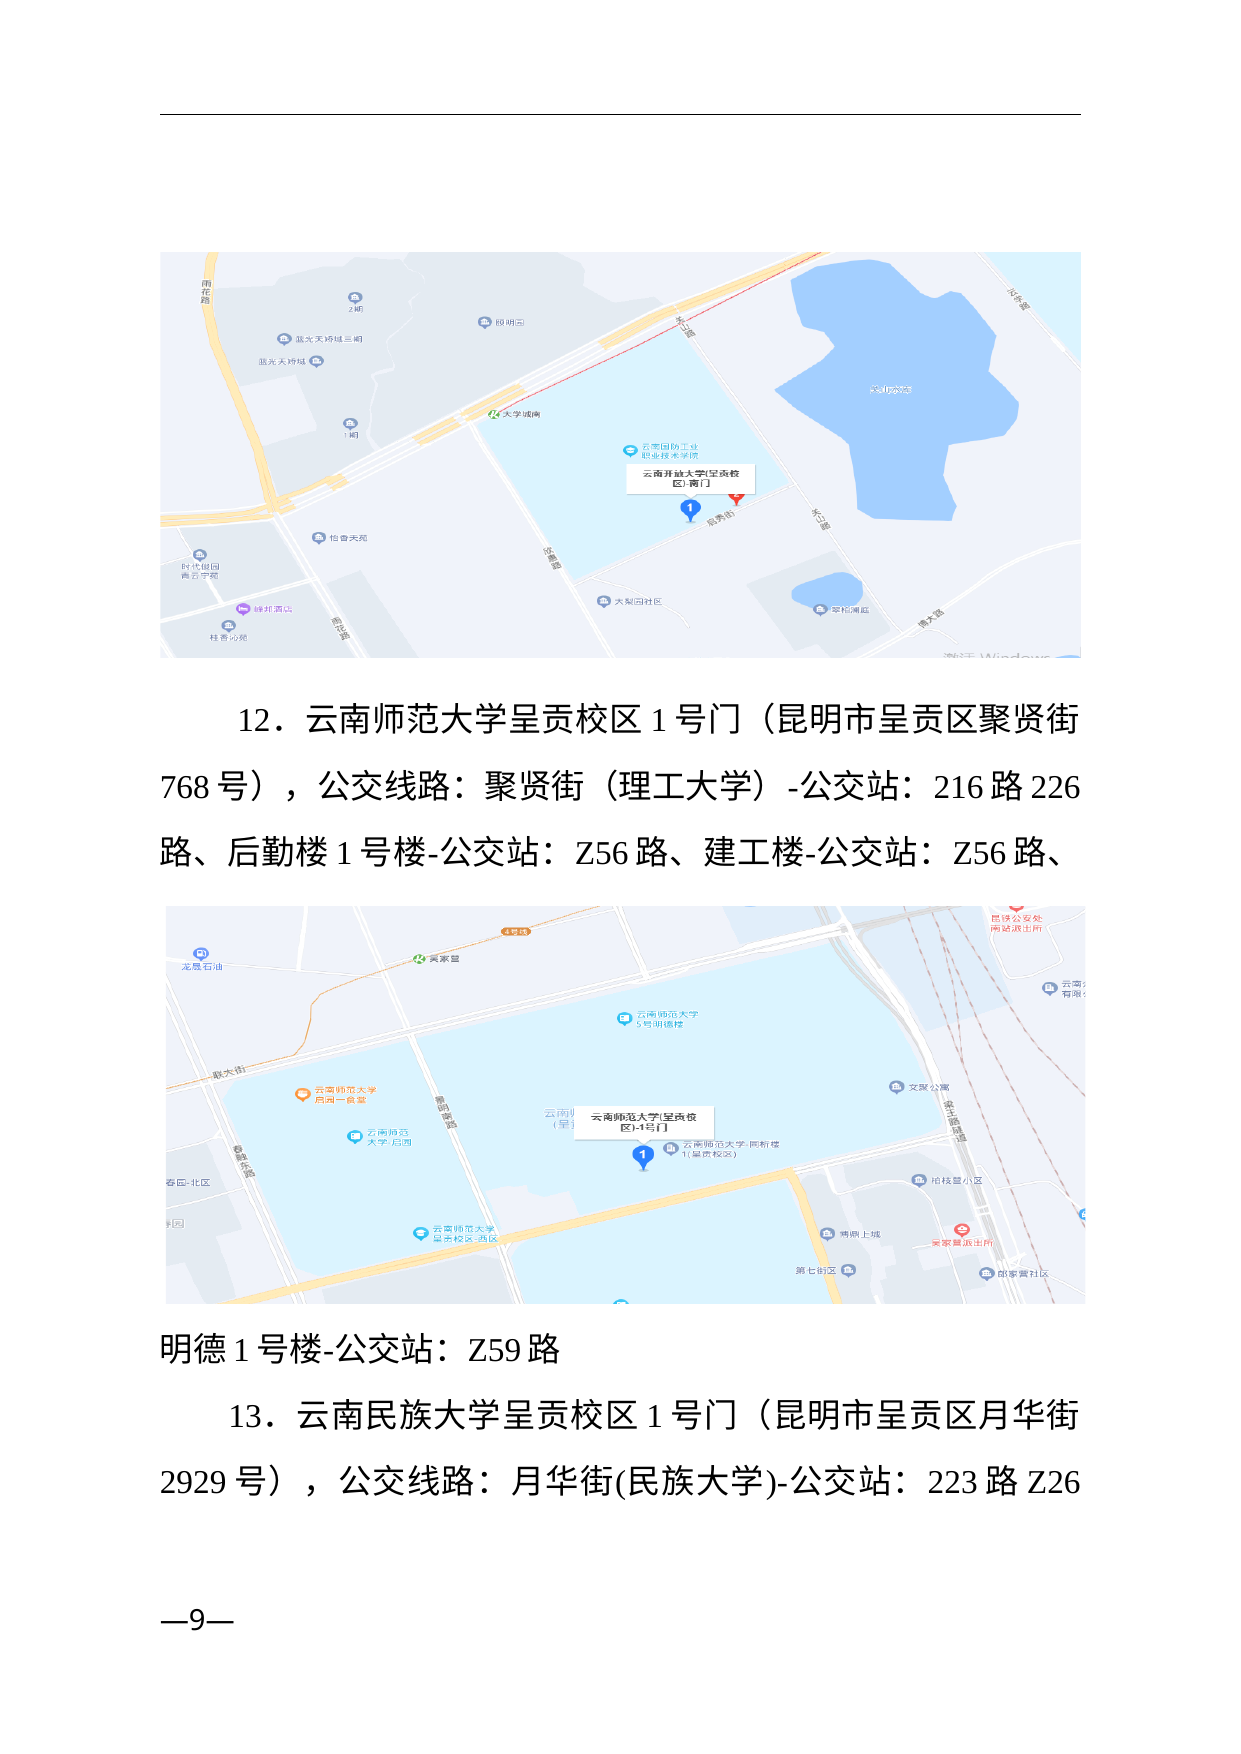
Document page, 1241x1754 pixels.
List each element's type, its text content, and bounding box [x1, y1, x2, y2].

picture [165, 906, 1086, 1304]
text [159, 1380, 1081, 1512]
picture [160, 252, 1081, 658]
